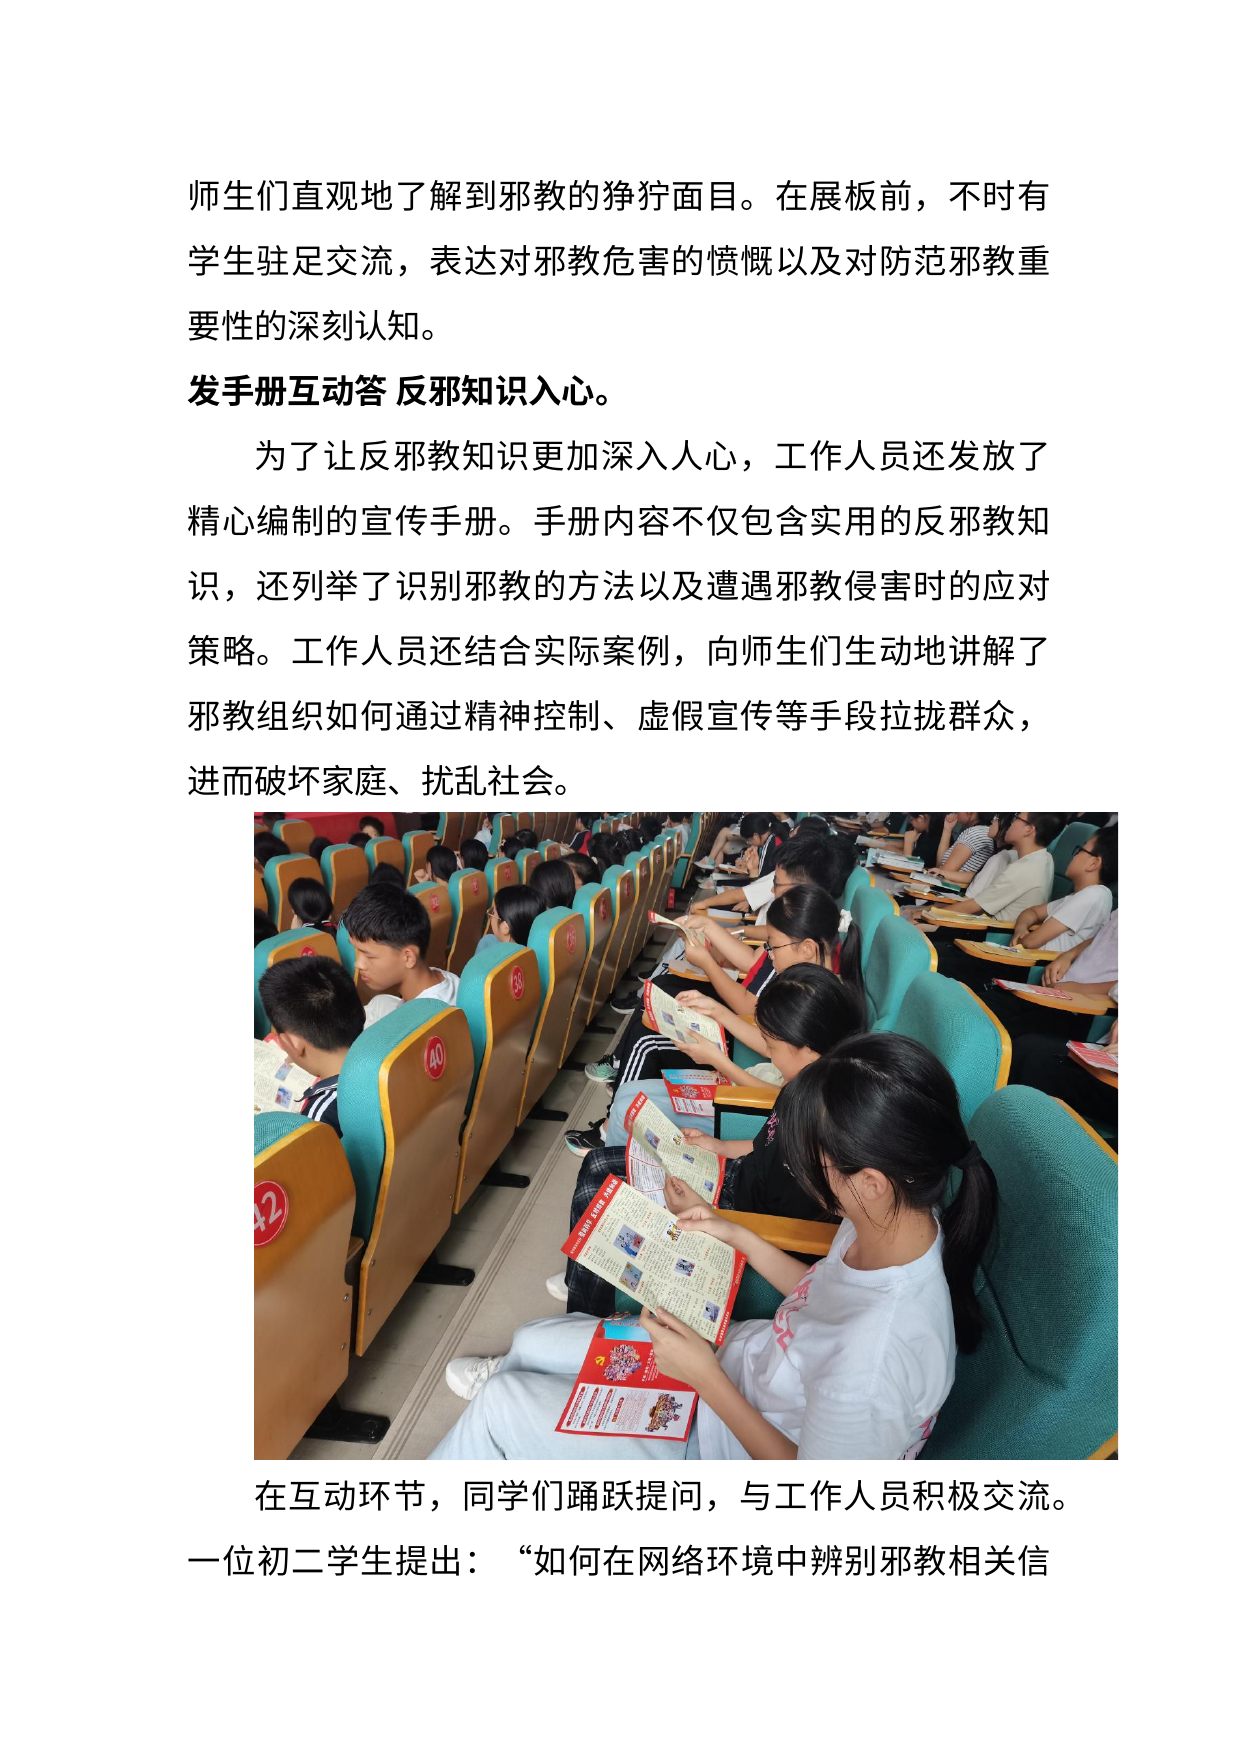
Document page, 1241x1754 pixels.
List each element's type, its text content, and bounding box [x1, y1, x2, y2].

text 发手册互动答 反邪知识入心。 [187, 357, 1053, 422]
picture [254, 812, 1119, 1460]
text 为了让反邪教知识更加深入人心，工作人员还发放了精心编制的宣传手册。手册内容不仅包含实用的反邪教知识，还列举了识别邪教的方法以及遭遇邪教侵害时的应对策略。工作人员还结合实际案例，向师生们生动地讲解了邪教组织如何通过精神控制、虚假宣传等手段拉拢群众，进而破坏家庭、扰乱社会。 [187, 422, 1053, 812]
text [187, 1462, 1053, 1592]
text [187, 162, 1053, 357]
